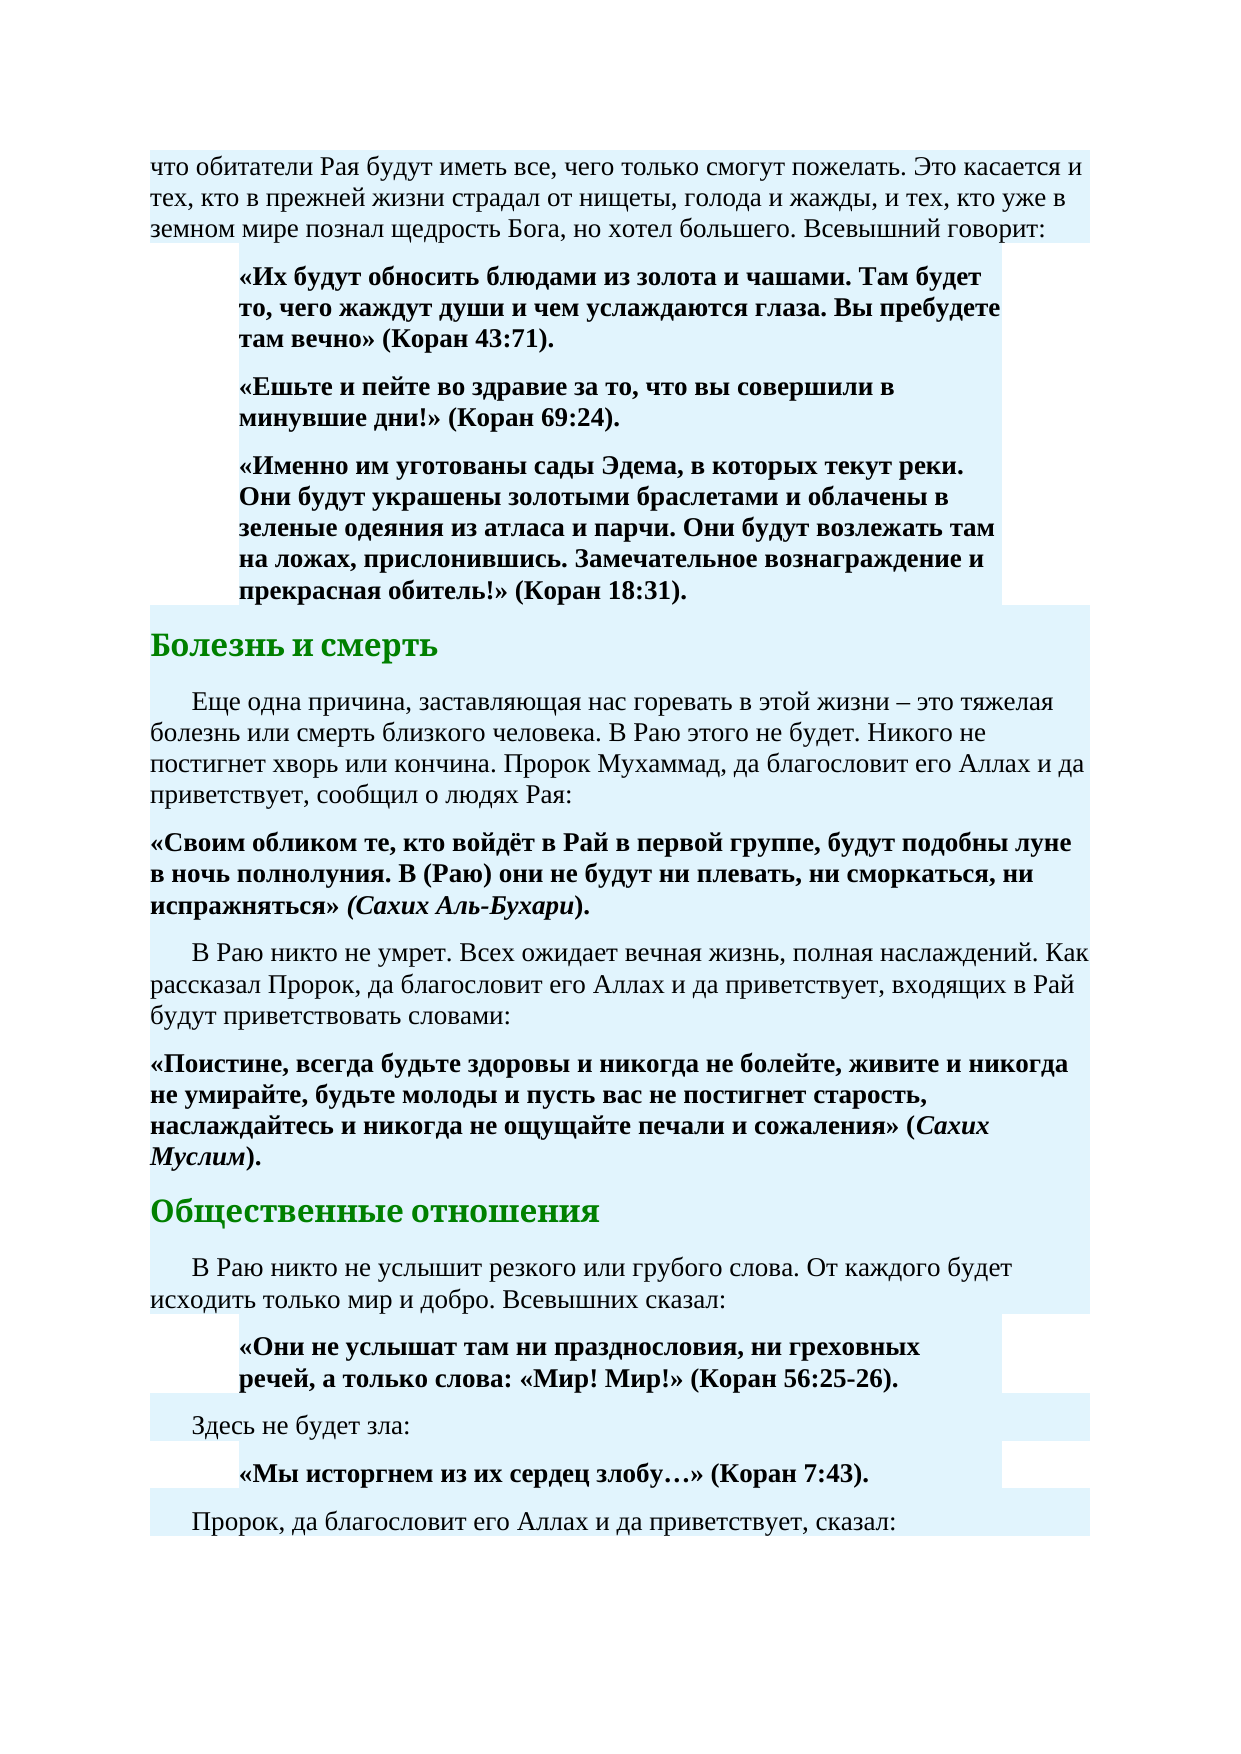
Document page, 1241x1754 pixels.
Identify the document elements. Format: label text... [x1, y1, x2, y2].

text В Раю никто не услышит резкого или грубого слова. От каждого будет исходить только мир и добро. Всевышних сказал: [150, 1252, 1090, 1314]
text «Ешьте и пейте во здравие за то, что вы совершили в минувшие дни!» (Коран 69:24). [239, 370, 1002, 432]
text Здесь не будет зла: [150, 1409, 1090, 1441]
text «Своим обликом те, кто войдёт в Рай в первой группе, будут подобны луне в ночь полнолуния. В (Раю) они не будут ни плевать, ни сморкаться, ни испражняться» (Сахих Аль-Бухари). [150, 826, 1090, 920]
text «Поистине, всегда будьте здоровы и никогда не болейте, живите и никогда не умирайте, будьте молоды и пусть вас не постигнет старость, наслаждайтесь и никогда не ощущайте печали и сожаления» (Сахих Муслим). [150, 1047, 1090, 1171]
text В Раю никто не умрет. Всех ожидает вечная жизнь, полная наслаждений. Как рассказал Пророк, да благословит его Аллах и да приветствует, входящих в Рай будут приветствовать словами: [150, 937, 1090, 1030]
text «Они не услышат там ни празднословия, ни греховных речей, а только слова: «Мир! Мир!» (Коран 56:25-26). [239, 1331, 1002, 1393]
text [150, 150, 1090, 243]
text «Их будут обносить блюдами из золота и чашами. Там будет то, чего жаждут души и чем услаждаются глаза. Вы пребудете там вечно» (Коран 43:71). [239, 260, 1002, 353]
text «Именно им уготованы сады Эдема, в которых текут реки. Они будут украшены золотыми браслетами и облачены в зеленые одеяния из атласа и парчи. Они будут возлежать там на ложах, прислонившись. Замечательное вознаграждение и прекрасная обитель!» (Коран 18:31). [239, 449, 1002, 605]
text Еще одна причина, заставляющая нас горевать в этой жизни – это тяжелая болезнь или смерть близкого человека. В Раю этого не будет. Никого не постигнет хворь или кончина. Пророк Мухаммад, да благословит его Аллах и да приветствует, сообщил о людях Рая: [150, 685, 1090, 810]
text Пророк, да благословит его Аллах и да приветствует, сказал: [150, 1505, 1090, 1536]
subtitle Общественные отношения [150, 1195, 1090, 1231]
text «Мы исторгнем из их сердец злобу…» (Коран 7:43). [239, 1457, 1002, 1488]
subtitle Болезнь и смерть [150, 628, 1090, 664]
